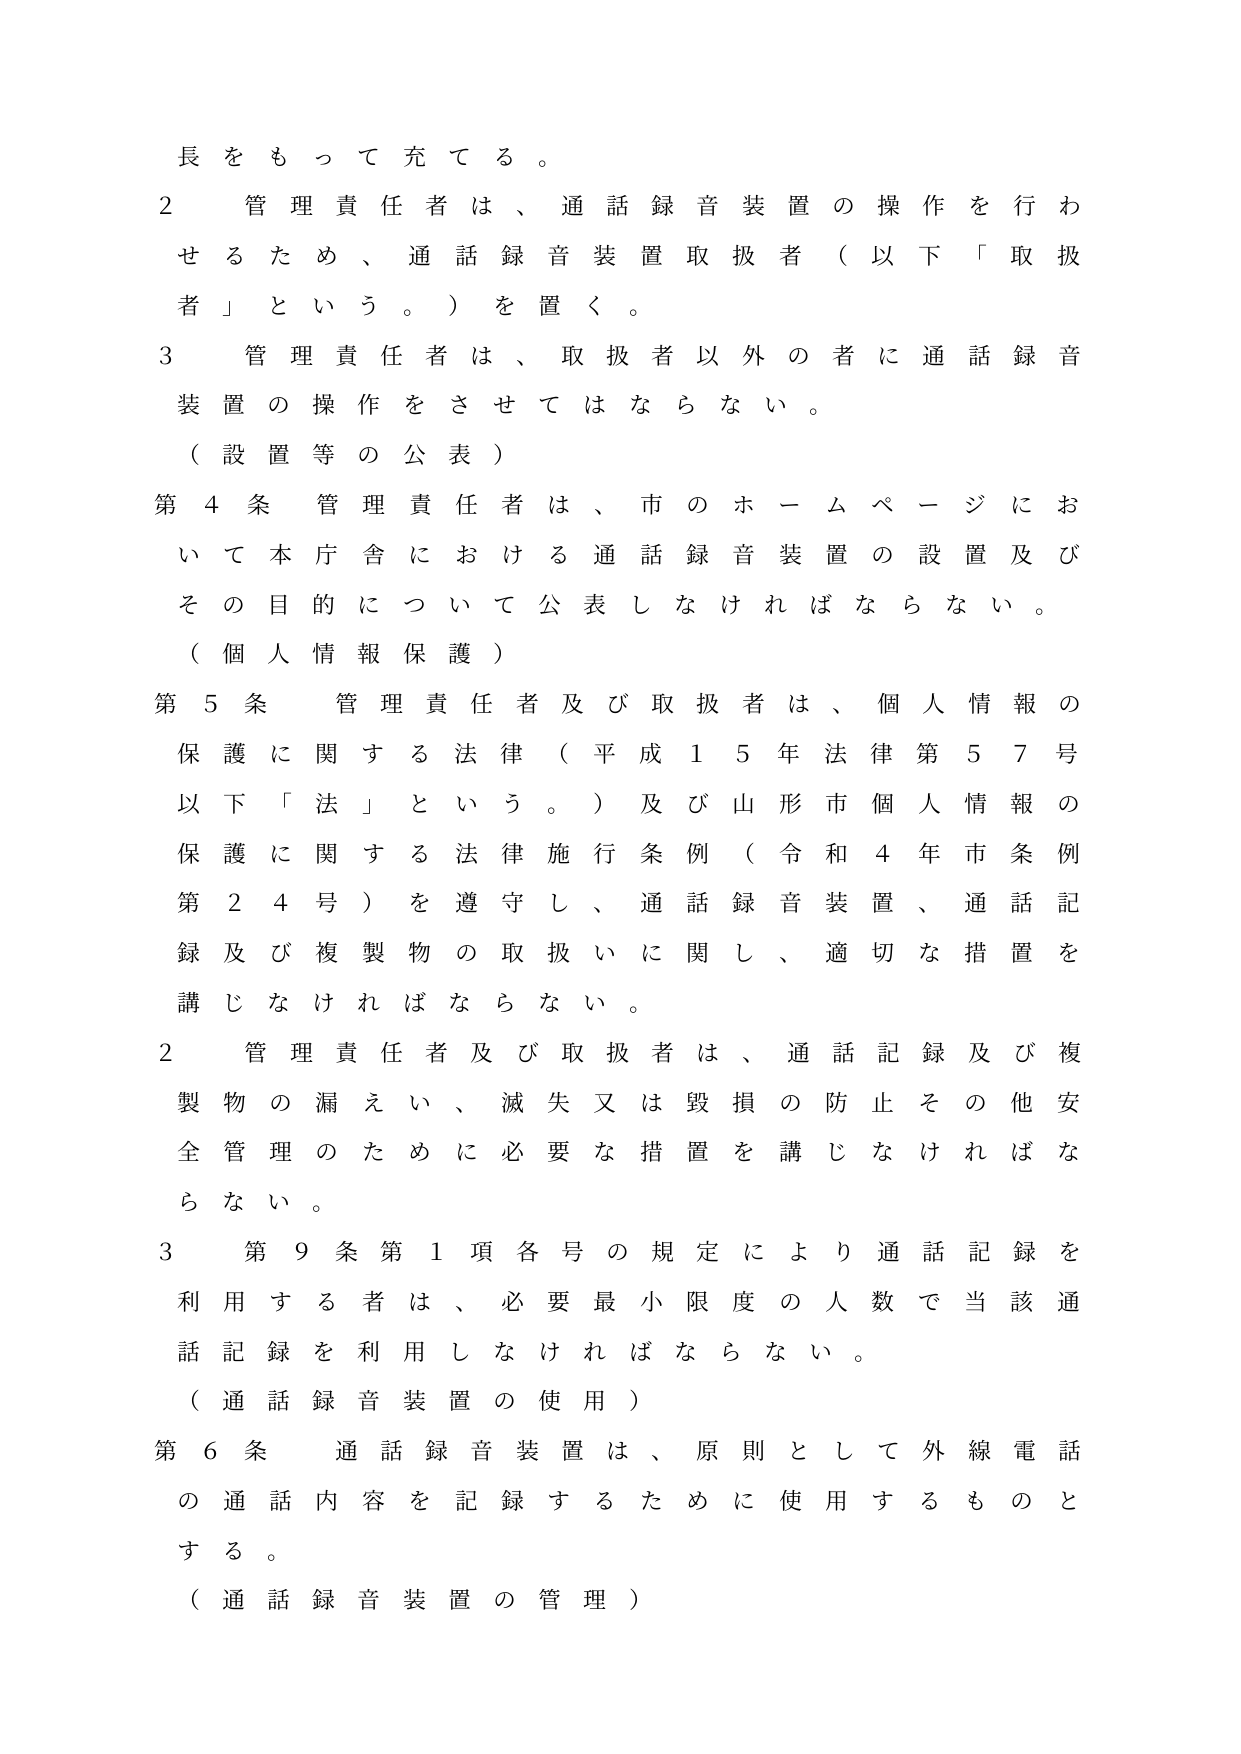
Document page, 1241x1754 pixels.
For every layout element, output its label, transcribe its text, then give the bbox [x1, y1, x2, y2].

text ２ 管理責任者は、通話録音装置の操作を行わせるため、通話録音装置取扱者（以下「取扱者」という。）を置く。 [154, 180, 1104, 329]
text （設置等の公表） [177, 429, 1104, 479]
text （通話録音装置の使用） [177, 1375, 1104, 1425]
text ３ 第９条第１項各号の規定により通話記録を利用する者は、必要最小限度の人数で当該通話記録を利用しなければならない。 [154, 1226, 1104, 1375]
text 第６条 通話録音装置は、原則として外線電話の通話内容を記録するために使用するものとする。 [154, 1425, 1104, 1574]
text 第５条 管理責任者及び取扱者は、個人情報の保護に関する法律（平成１５年法律第５７号。以下「法」という。）及び山形市個人情報の保護に関する法律施行条例（令和４年市条例第２４号）を遵守し、通話録音装置、通話記録及び複製物の取扱いに関し、適切な措置を講じなければならない。 [154, 678, 1104, 1026]
text 第４条 管理責任者は、市のホームページにおいて本庁舎における通話録音装置の設置及びその目的について公表しなければならない。 [154, 479, 1104, 628]
text ２ 管理責任者及び取扱者は、通話記録及び複製物の漏えい、滅失又は毀損の防止その他安全管理のために必要な措置を講じなければならない。 [154, 1026, 1104, 1226]
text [154, 130, 1104, 180]
text （通話録音装置の管理） [177, 1574, 1104, 1624]
text （個人情報保護） [154, 628, 1104, 678]
text ３ 管理責任者は、取扱者以外の者に通話録音装置の操作をさせてはならない。 [154, 329, 1104, 429]
